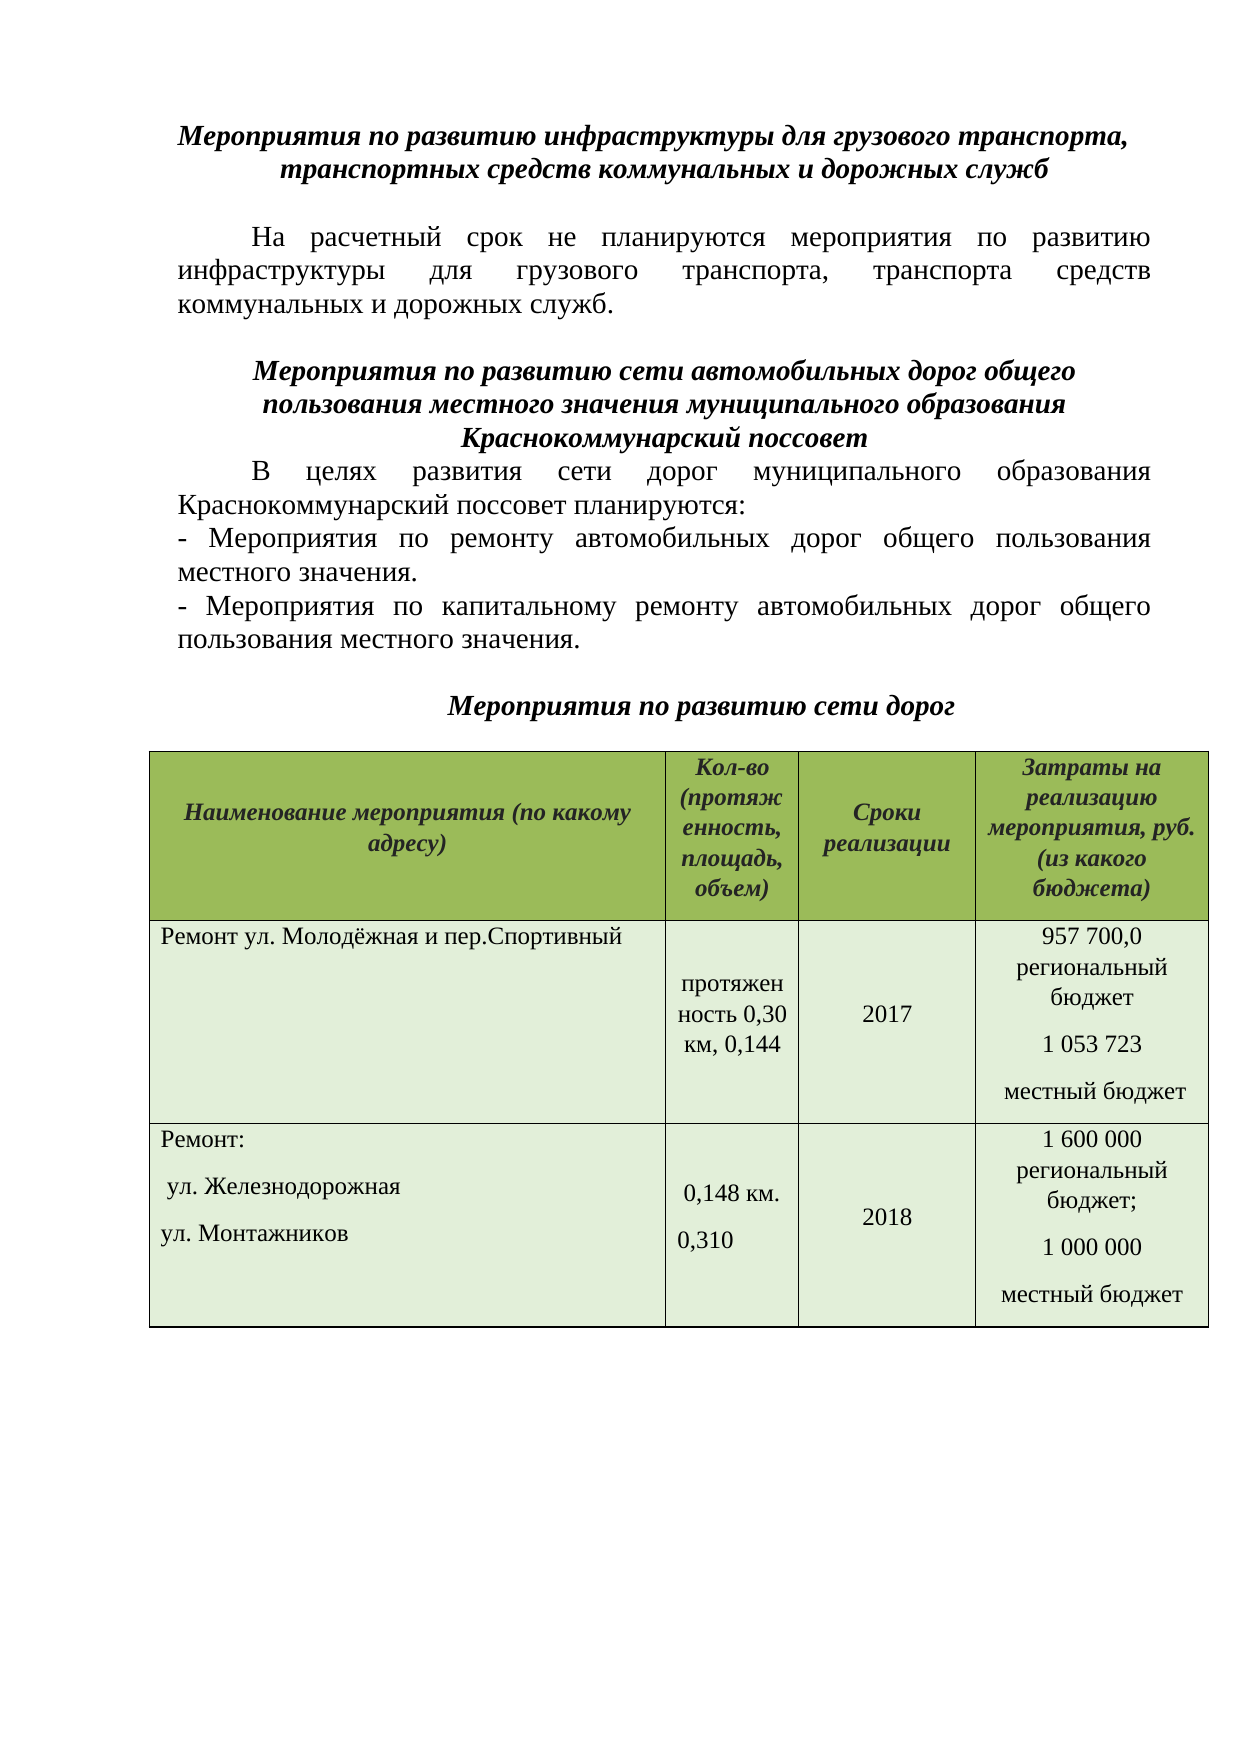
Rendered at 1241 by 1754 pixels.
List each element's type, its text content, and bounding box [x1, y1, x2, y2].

table_cell протяженность 0,30 км, 0,144 [666, 921, 798, 1123]
table_cell 1 600 000 региональный бюджет; 1 000 000 местный бюджет [976, 1124, 1208, 1326]
table_header Кол-во (протяженность, площадь, объем) [666, 752, 798, 920]
table_cell 957 700,0 региональный бюджет 1 053 723 местный бюджет [976, 921, 1208, 1123]
text Мероприятия по развитию сети автомобильных дорог общего [177, 353, 1152, 386]
text Мероприятия по развитию инфраструктуры для грузового транспорта, [177, 118, 1152, 152]
text В целях развития сети дорог муниципального образования Краснокоммунарский поссовет планируются: [177, 453, 1152, 521]
text На расчетный срок не планируются мероприятия по развитию инфраструктуры для грузового транспорта, транспорта средств коммунальных и дорожных служб. [177, 219, 1152, 319]
text Мероприятия по развитию сети дорог [177, 688, 1152, 722]
text транспортных средств коммунальных и дорожных служб [177, 152, 1152, 185]
table_cell 0,148 км. 0,310 [666, 1124, 798, 1326]
text пользования местного значения муниципального образования Краснокоммунарский поссовет [177, 386, 1152, 453]
table_cell 2018 [799, 1124, 975, 1326]
table_cell Ремонт ул. Молодёжная и пер.Спортивный [150, 921, 665, 1123]
table_cell 2017 [799, 921, 975, 1123]
table_header Затраты на реализацию мероприятия, руб. (из какого бюджета) [976, 752, 1208, 920]
table_header Наименование мероприятия (по какому адресу) [150, 752, 665, 920]
table_header Сроки реализации [799, 752, 975, 920]
table_cell Ремонт: ул. Железнодорожная ул. Монтажников [150, 1124, 665, 1326]
text - Мероприятия по ремонту автомобильных дорог общего пользования местного значения. [177, 521, 1152, 588]
text - Мероприятия по капитальному ремонту автомобильных дорог общего пользования местного значения. [177, 588, 1152, 655]
